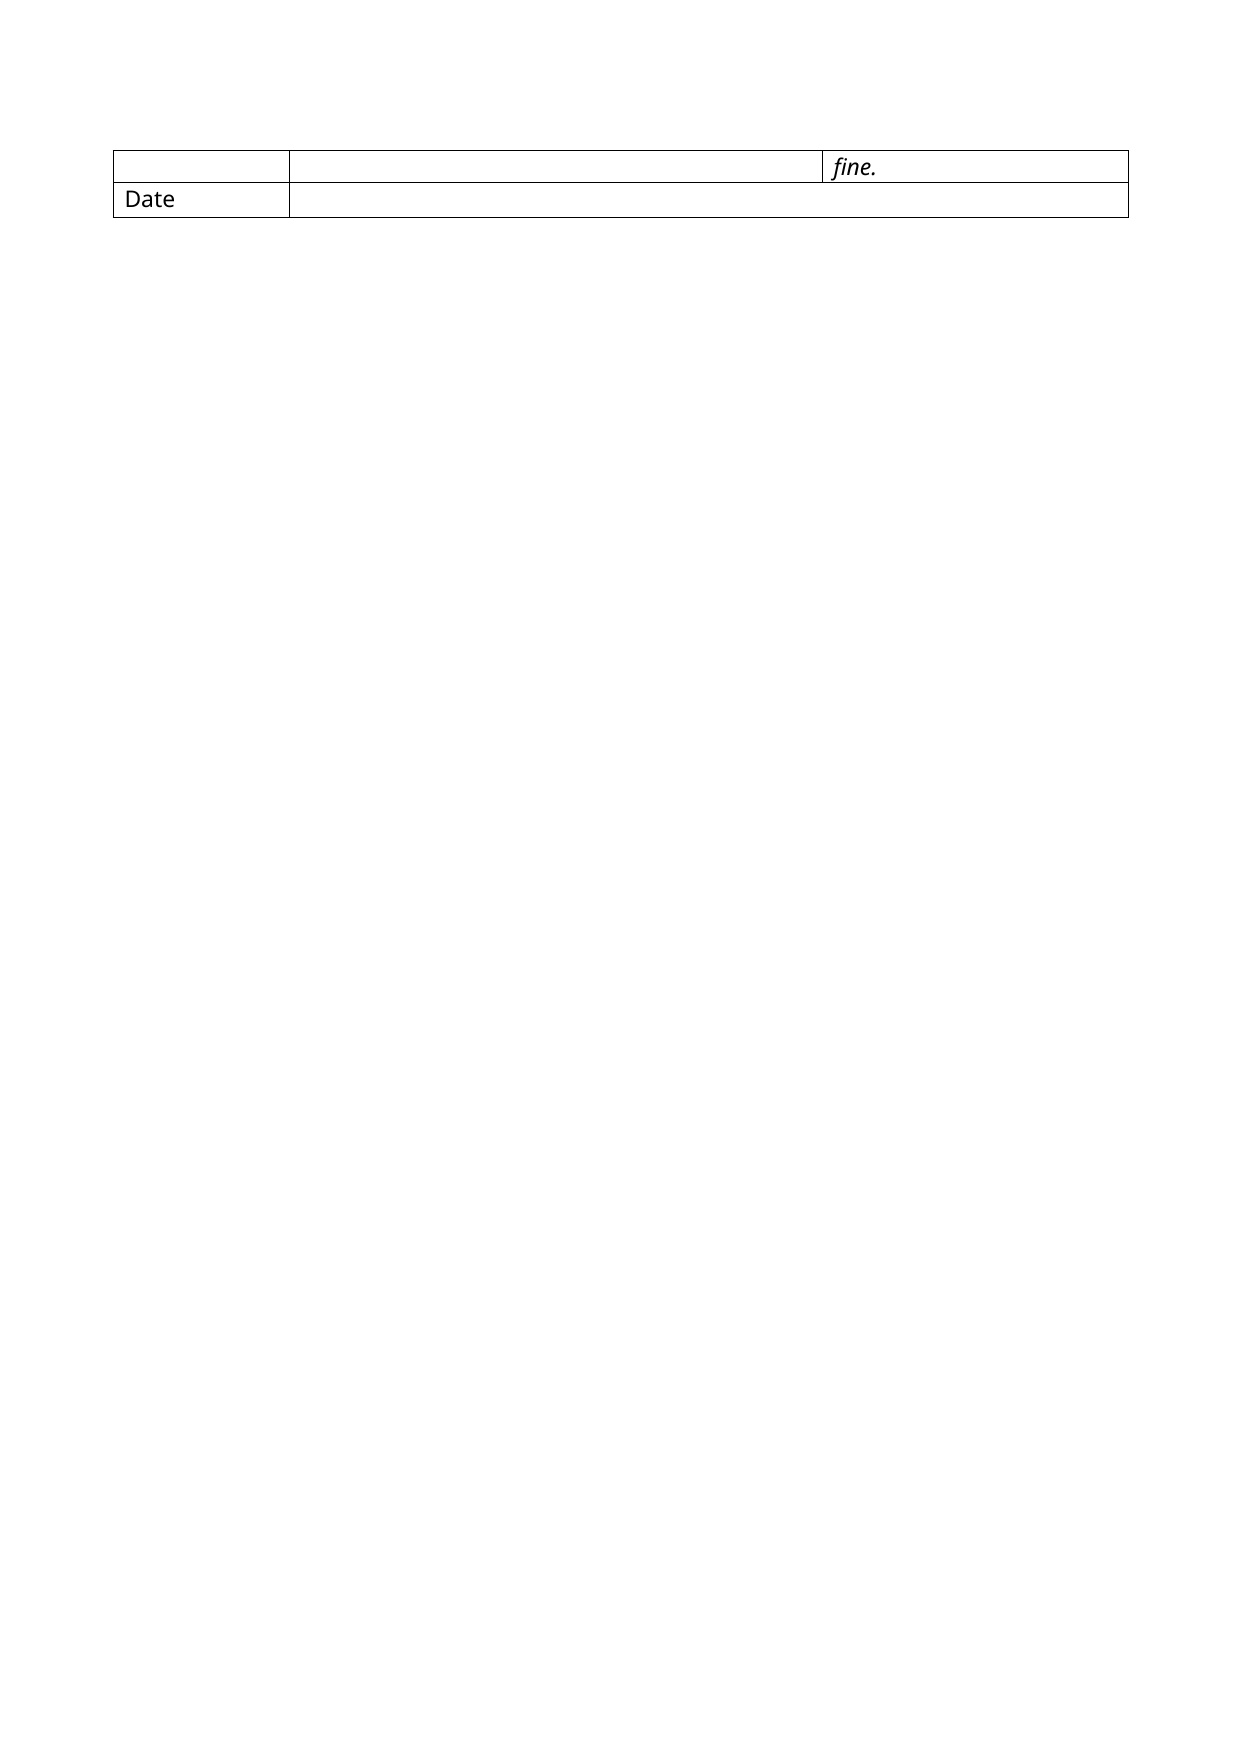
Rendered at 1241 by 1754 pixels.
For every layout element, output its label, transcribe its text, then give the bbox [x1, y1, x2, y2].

table_cell Signed: [114, 151, 289, 182]
table_cell [290, 151, 822, 182]
table_cell Date [114, 183, 289, 217]
table_cell [290, 183, 1128, 217]
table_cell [823, 151, 1128, 182]
